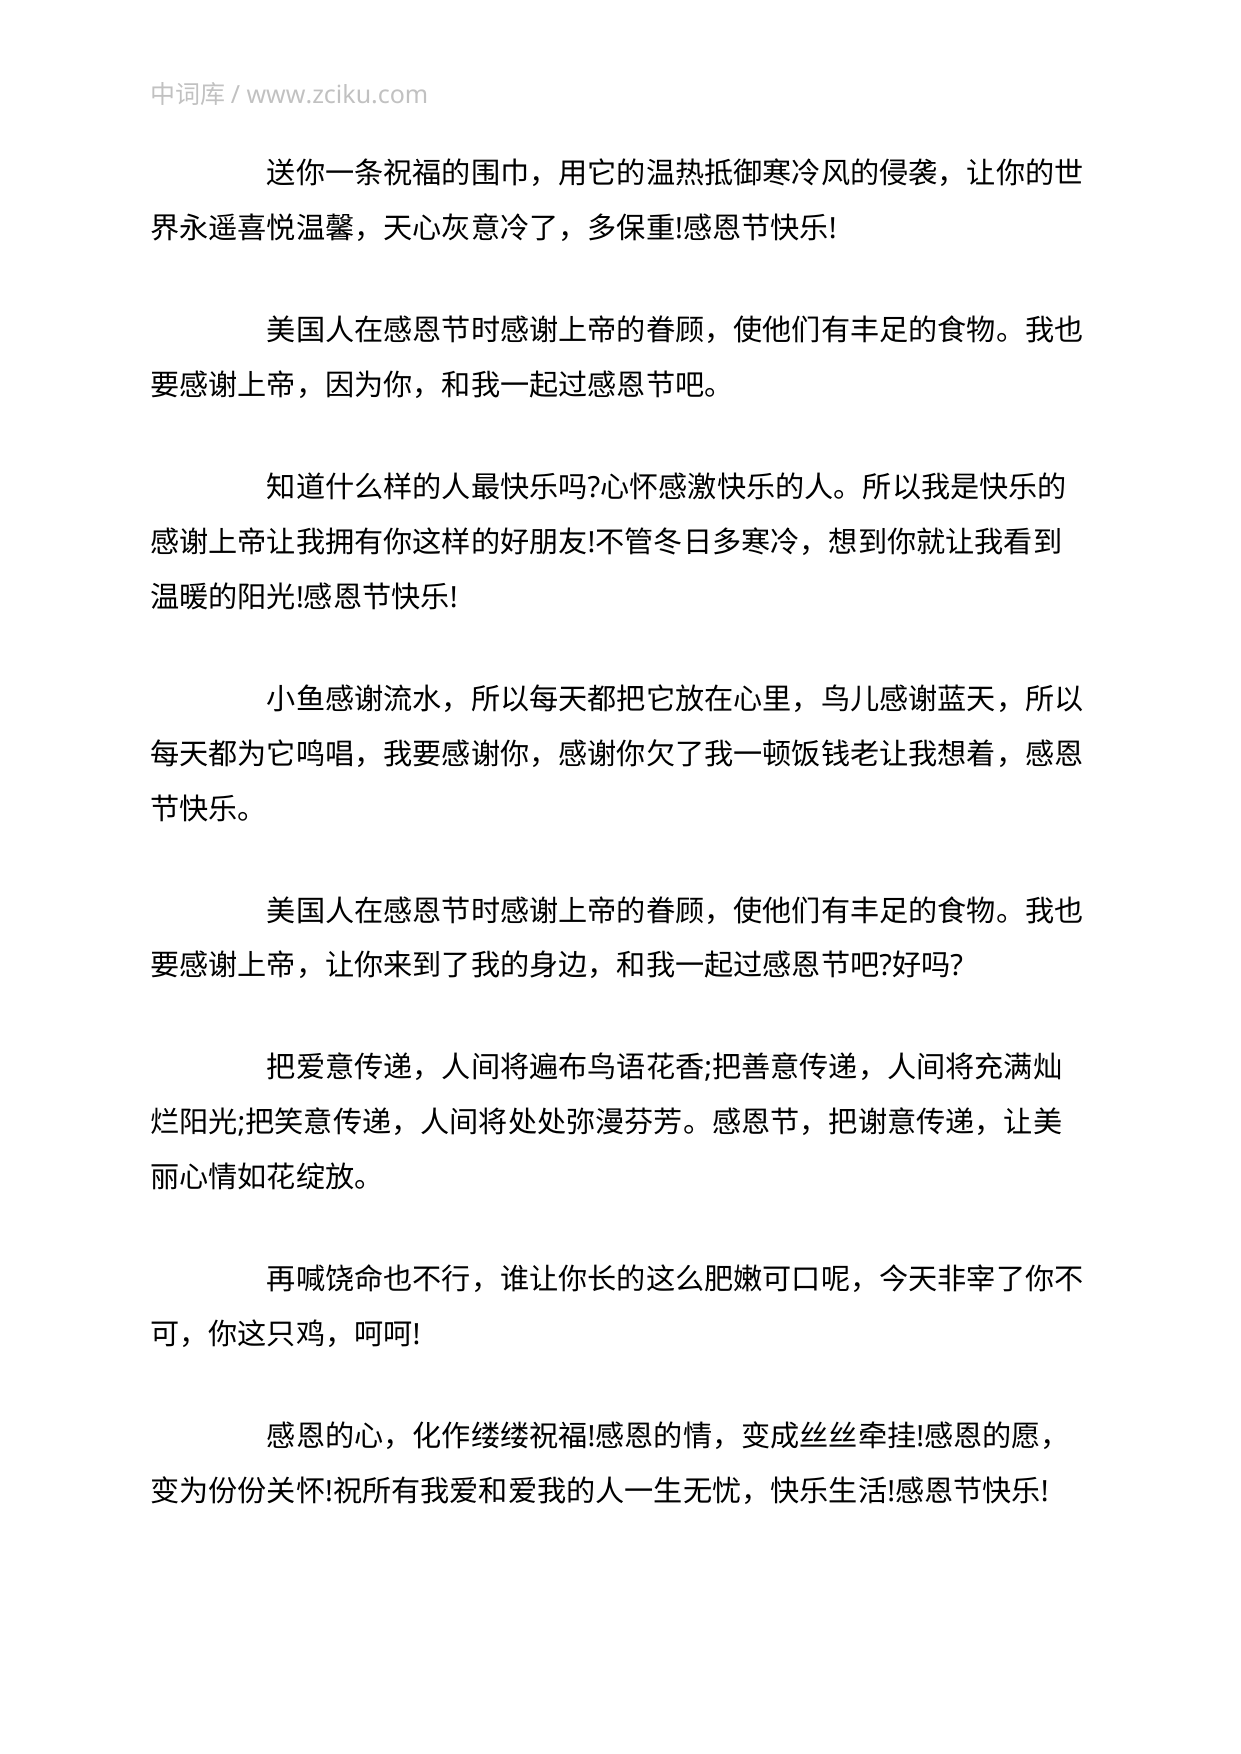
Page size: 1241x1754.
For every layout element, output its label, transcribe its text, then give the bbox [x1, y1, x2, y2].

text 美国人在感恩节时感谢上帝的眷顾，使他们有丰足的食物。我也要感谢上帝，让你来到了我的身边，和我一起过感恩节吧?好吗? [150, 887, 1090, 984]
text 美国人在感恩节时感谢上帝的眷顾，使他们有丰足的食物。我也要感谢上帝，因为你，和我一起过感恩节吧。 [150, 307, 1090, 404]
text 知道什么样的人最快乐吗?心怀感激快乐的人。所以我是快乐的感谢上帝让我拥有你这样的好朋友!不管冬日多寒冷，想到你就让我看到温暖的阳光!感恩节快乐! [150, 463, 1090, 616]
text 送你一条祝福的围巾，用它的温热抵御寒冷风的侵袭，让你的世界永遥喜悦温馨，天心灰意冷了，多保重!感恩节快乐! [150, 150, 1090, 247]
text 小鱼感谢流水，所以每天都把它放在心里，鸟儿感谢蓝天，所以每天都为它鸣唱，我要感谢你，感谢你欠了我一顿饭钱老让我想着，感恩节快乐。 [150, 676, 1090, 828]
text 再喊饶命也不行，谁让你长的这么肥嫩可口呢，今天非宰了你不可，你这只鸡，呵呵! [150, 1256, 1090, 1353]
text 感恩的心，化作缕缕祝福!感恩的情，变成丝丝牵挂!感恩的愿，变为份份关怀!祝所有我爱和爱我的人一生无忧，快乐生活!感恩节快乐! [150, 1413, 1090, 1510]
text 把爱意传递，人间将遍布鸟语花香;把善意传递，人间将充满灿烂阳光;把笑意传递，人间将处处弥漫芬芳。感恩节，把谢意传递，让美丽心情如花绽放。 [150, 1044, 1090, 1196]
